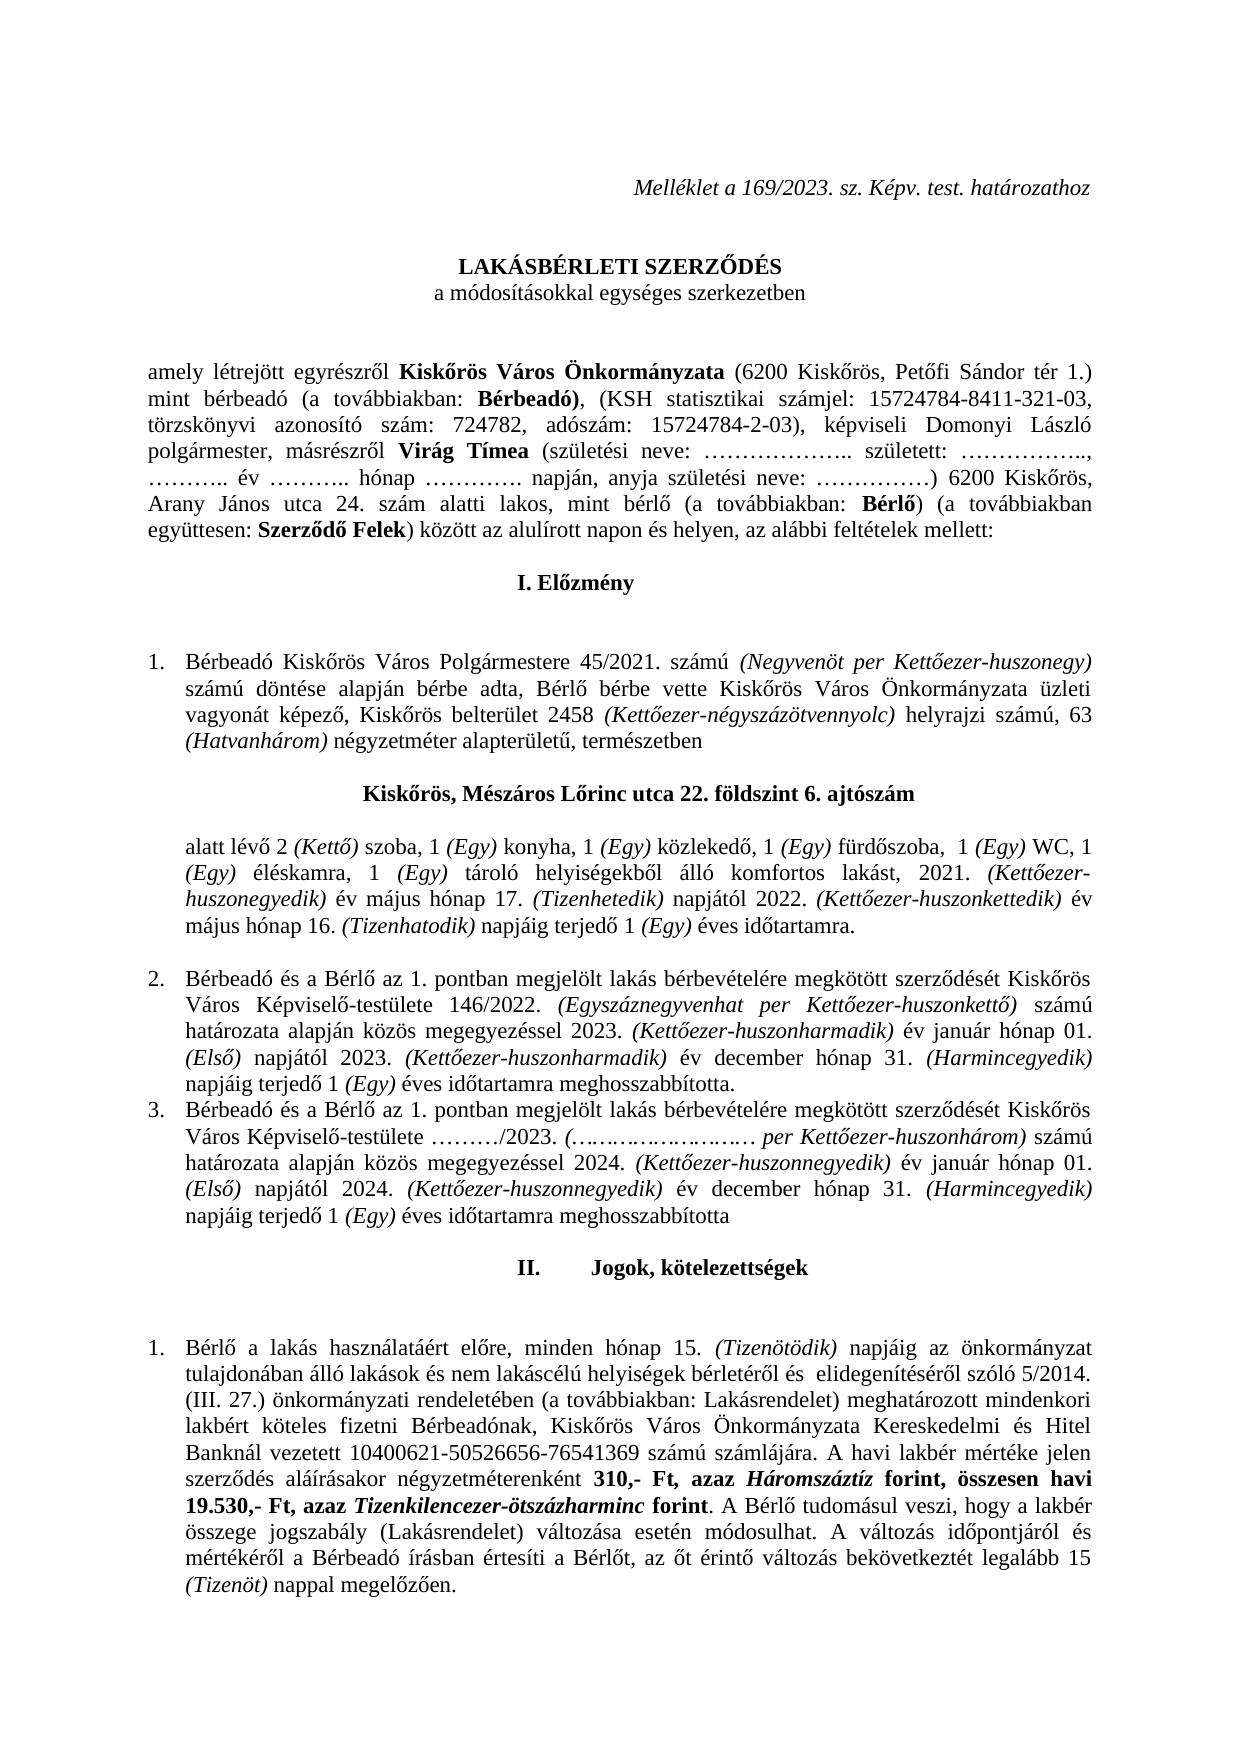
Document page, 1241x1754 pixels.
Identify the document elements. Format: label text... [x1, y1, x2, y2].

text a módosításokkal egységes szerkezetben [148, 279, 1093, 306]
list Bérlő a lakás használatáért előre, minden hónap 15. (Tizenötödik) napjáig az önkormányzat tulajdonában álló lakások és nem lakáscélú helyiségek bérletéről és elidegenítéséről szóló 5/2014. (III. 27.) önkormányzati rendeletében (a továbbiakban: Lakásrendelet) meghatározott mindenkori lakbért köteles fizetni Bérbeadónak, Kiskőrös Város Önkormányzata Kereskedelmi és Hitel Banknál vezetett 10400621-50526656-76541369 számú számlájára. A havi lakbér mértéke jelen szerződés aláírásakor négyzetméterenként 310,- Ft, azaz Háromszáztíz forint, összesen havi 19.530,- Ft, azaz Tizenkilencezer-ötszázharminc forint. A Bérlő tudomásul veszi, hogy a lakbér összege jogszabály (Lakásrendelet) változása esetén módosulhat. A változás időpontjáról és mértékéről a Bérbeadó írásban értesíti a Bérlőt, az őt érintő változás bekövetkeztét legalább 15 (Tizenöt) nappal megelőzően. [148, 1333, 1093, 1597]
subtitle LAKÁSBÉRLETI SZERZŐDÉS [148, 253, 1093, 279]
list Bérbeadó és a Bérlő az 1. pontban megjelölt lakás bérbevételére megkötött szerződését Kiskőrös Város Képviselő-testülete 146/2022. (Egyszáznegyvenhat per Kettőezer-huszonkettő) számú határozata alapján közös megegyezéssel 2023. (Kettőezer-huszonharmadik) év január hónap 01. (Első) napjától 2023. (Kettőezer-huszonharmadik) év december hónap 31. (Harmincegyedik) napjáig terjedő 1 (Egy) éves időtartamra meghosszabbította. [148, 964, 1093, 1096]
list Bérbeadó és a Bérlő az 1. pontban megjelölt lakás bérbevételére megkötött szerződését Kiskőrös Város Képviselő-testülete ………/2023. (……………………… per Kettőezer-huszonhárom) számú határozata alapján közös megegyezéssel 2024. (Kettőezer-huszonnegyedik) év január hónap 01. (Első) napjától 2024. (Kettőezer-huszonnegyedik) év december hónap 31. (Harmincegyedik) napjáig terjedő 1 (Egy) éves időtartamra meghosszabbította [148, 1096, 1093, 1228]
text amely létrejött egyrészről Kiskőrös Város Önkormányzata (6200 Kiskőrös, Petőfi Sándor tér 1.) mint bérbeadó (a továbbiakban: Bérbeadó), (KSH statisztikai számjel: 15724784-8411-321-03, törzskönyvi azonosító szám: 724782, adószám: 15724784-2-03), képviseli Domonyi László polgármester, másrészről Virág Tímea (születési neve: ……………….. született: …………….., ……….. év ……….. hónap …………. napján, anyja születési neve: ……………) 6200 Kiskőrös, Arany János utca 24. szám alatti lakos, mint bérlő (a továbbiakban: Bérlő) (a továbbiakban együttesen: Szerződő Felek) között az alulírott napon és helyen, az alábbi feltételek mellett: [148, 358, 1093, 543]
list Jogok, kötelezettségek [517, 1254, 1093, 1281]
list Bérbeadó Kiskőrös Város Polgármestere 45/2021. számú (Negyvenöt per Kettőezer-huszonegy) számú döntése alapján bérbe adta, Bérlő bérbe vette Kiskőrös Város Önkormányzata üzleti vagyonát képező, Kiskőrös belterület 2458 (Kettőezer-négyszázötvennyolc) helyrajzi számú, 63 (Hatvanhárom) négyzetméter alapterületű, természetben [148, 648, 1093, 754]
text Melléklet a 169/2023. sz. Képv. test. határozathoz [148, 174, 1093, 200]
list Előzmény [517, 569, 1093, 596]
text alatt lévő 2 (Kettő) szoba, 1 (Egy) konyha, 1 (Egy) közlekedő, 1 (Egy) fürdőszoba, 1 (Egy) WC, 1 (Egy) éléskamra, 1 (Egy) tároló helyiségekből álló komfortos lakást, 2021. (Kettőezer-huszonegyedik) év május hónap 17. (Tizenhetedik) napjától 2022. (Kettőezer-huszonkettedik) év május hónap 16. (Tizenhatodik) napjáig terjedő 1 (Egy) éves időtartamra. [185, 833, 1093, 938]
text Kiskőrös, Mészáros Lőrinc utca 22. földszint 6. ajtószám [185, 780, 1093, 806]
